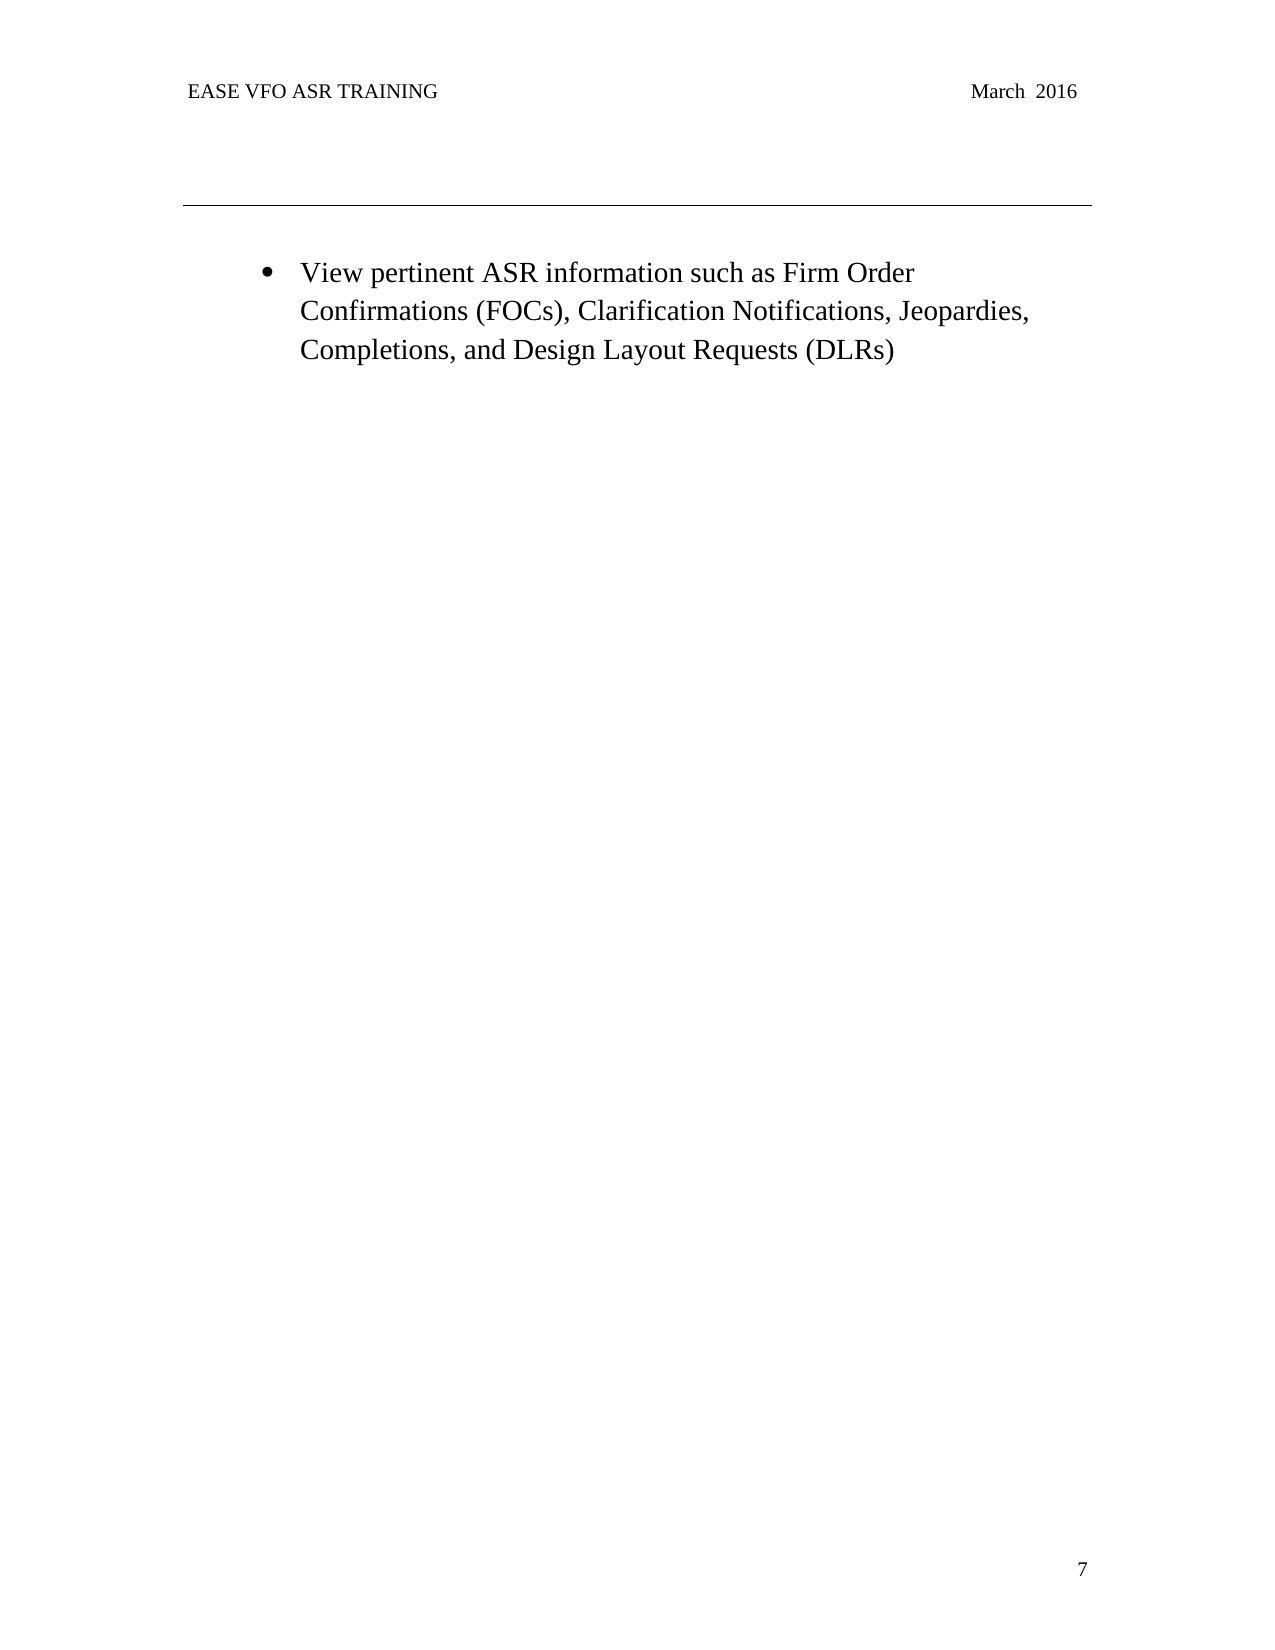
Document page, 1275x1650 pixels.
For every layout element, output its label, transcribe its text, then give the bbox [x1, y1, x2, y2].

list View pertinent ASR information such as Firm Order Confirmations (FOCs), Clarification Notifications, Jeopardies, Completions, and Design Layout Requests (DLRs) [262, 255, 1087, 365]
